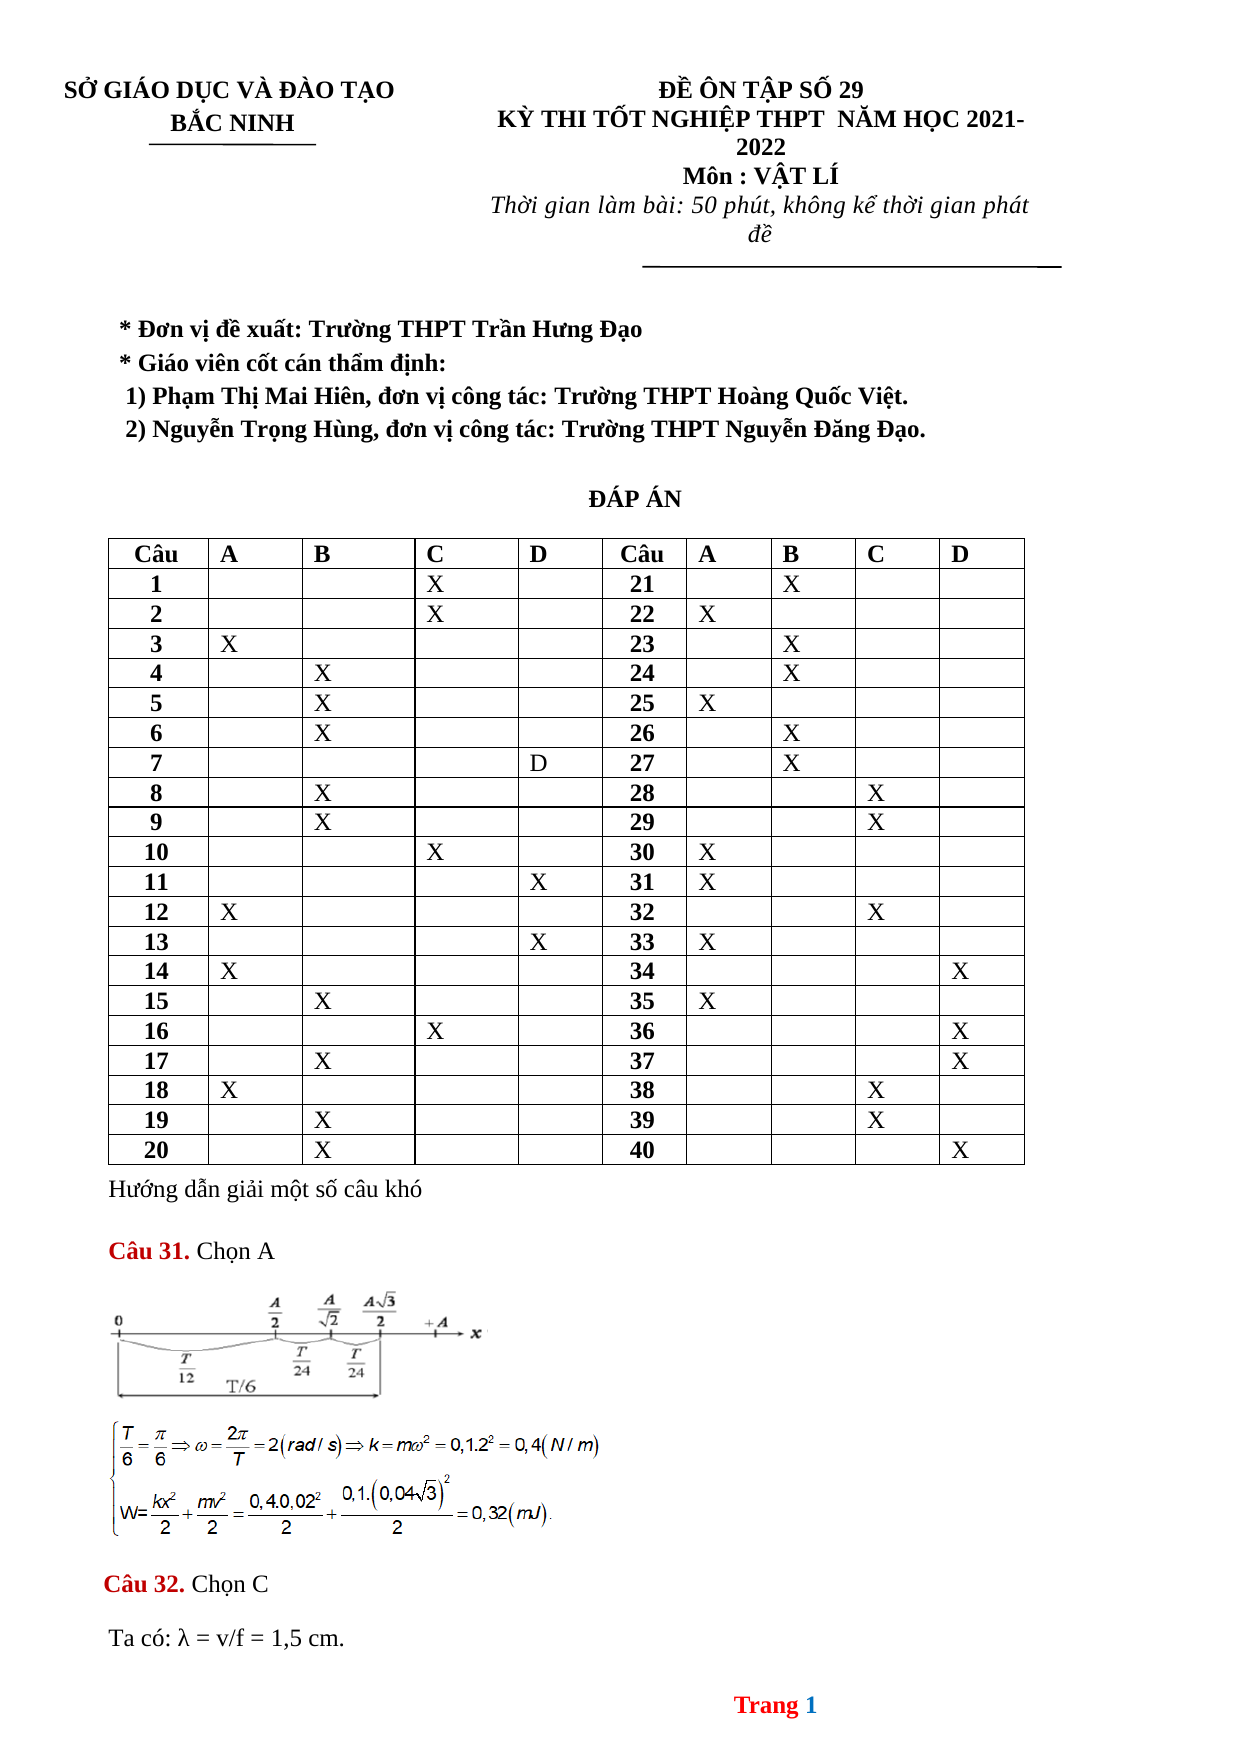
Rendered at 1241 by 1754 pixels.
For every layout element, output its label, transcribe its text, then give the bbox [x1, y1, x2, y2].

table_cell [519, 1016, 602, 1045]
table_cell [772, 688, 855, 717]
table_cell [209, 867, 302, 896]
table_cell X [940, 1135, 1024, 1164]
table_cell [772, 986, 855, 1015]
table_cell [303, 837, 414, 866]
table_cell X [519, 867, 602, 896]
table_cell [209, 837, 302, 866]
table_cell 17 [109, 1046, 208, 1074]
text Câu 32. Chọn C [103, 1569, 1162, 1598]
table_cell [416, 1046, 518, 1074]
table_cell [209, 718, 302, 747]
table_cell [687, 778, 771, 806]
table_header ĐỀ ÔN TẬP SỐ 29 KỲ THI TỐT NGHIỆP THPT NĂM HỌC 2021-2022 Môn : VẬT LÍ Thời gian làm bài: 50 phút, không kể thời gian phát đề [468, 75, 1054, 276]
table_header Câu [603, 539, 686, 568]
table_cell [772, 867, 855, 896]
table_cell 39 [603, 1105, 686, 1134]
table_cell 37 [603, 1046, 686, 1074]
text * Giáo viên cốt cán thẩm định: [119, 348, 1167, 376]
table_cell X [303, 986, 414, 1015]
table_header C [416, 539, 518, 568]
table_header SỞ GIÁO DỤC VÀ ĐÀO TẠO BẮC NINH [0, 75, 468, 276]
table_cell [940, 748, 1024, 777]
table_header D [940, 539, 1024, 568]
table_cell 30 [603, 837, 686, 866]
table_cell [303, 599, 414, 628]
table_cell [856, 569, 939, 598]
table_cell 9 [109, 808, 208, 836]
table_cell [519, 1105, 602, 1134]
table_cell 11 [109, 867, 208, 896]
table_cell [687, 1076, 771, 1104]
table_cell 5 [109, 688, 208, 717]
table_cell 18 [109, 1076, 208, 1104]
table_cell X [772, 748, 855, 777]
table_cell X [772, 629, 855, 657]
table_header A [209, 539, 302, 568]
table_cell [940, 688, 1024, 717]
table_cell D [519, 748, 602, 777]
table_cell X [303, 808, 414, 836]
table_cell [687, 1016, 771, 1045]
table_cell 14 [109, 956, 208, 985]
table_cell [687, 956, 771, 985]
table_cell [940, 927, 1024, 955]
picture [103, 1290, 602, 1545]
table_cell [772, 808, 855, 836]
table_cell 13 [109, 927, 208, 955]
table_cell [940, 867, 1024, 896]
table_cell 35 [603, 986, 686, 1015]
table_cell [772, 837, 855, 866]
table_cell [416, 1135, 518, 1164]
table_cell X [856, 808, 939, 836]
table_cell [209, 927, 302, 955]
table_cell X [303, 1105, 414, 1134]
table_cell X [209, 629, 302, 657]
table_cell [519, 778, 602, 806]
table_cell X [856, 778, 939, 806]
table_cell [416, 688, 518, 717]
table_cell 24 [603, 659, 686, 687]
table_cell [416, 867, 518, 896]
table_header B [303, 539, 414, 568]
table_cell [940, 1105, 1024, 1134]
table_cell X [687, 599, 771, 628]
table_cell 8 [109, 778, 208, 806]
table_cell [209, 748, 302, 777]
table_cell [687, 718, 771, 747]
table_header Câu [109, 539, 208, 568]
table_cell [687, 1046, 771, 1074]
table_cell [772, 1105, 855, 1134]
table_cell [416, 778, 518, 806]
table_cell [303, 867, 414, 896]
table_cell [687, 748, 771, 777]
table_cell [856, 599, 939, 628]
table_cell 22 [603, 599, 686, 628]
table_cell [856, 986, 939, 1015]
table_cell [772, 897, 855, 926]
table_cell [519, 718, 602, 747]
table_cell [416, 927, 518, 955]
table_cell [303, 569, 414, 598]
table_cell [209, 659, 302, 687]
table_cell [416, 659, 518, 687]
table_cell 2 [109, 599, 208, 628]
table_cell 31 [603, 867, 686, 896]
table_cell [519, 956, 602, 985]
table_cell X [856, 1076, 939, 1104]
table_cell [856, 1016, 939, 1045]
table_cell [687, 629, 771, 657]
table_cell 19 [109, 1105, 208, 1134]
table_cell [772, 956, 855, 985]
table_cell [856, 1046, 939, 1074]
table_cell [209, 1105, 302, 1134]
table_cell [772, 1046, 855, 1074]
table_cell [519, 629, 602, 657]
table_cell [772, 599, 855, 628]
table_cell [303, 1016, 414, 1045]
table_cell [772, 1135, 855, 1164]
table_cell 1 [109, 569, 208, 598]
table_cell 23 [603, 629, 686, 657]
table_cell X [416, 1016, 518, 1045]
table_cell X [303, 688, 414, 717]
table_cell X [687, 927, 771, 955]
table_cell [940, 659, 1024, 687]
table_header B [772, 539, 855, 568]
table_cell [416, 808, 518, 836]
table_header D [519, 539, 602, 568]
table_cell 27 [603, 748, 686, 777]
table_cell [209, 1046, 302, 1074]
table_cell [209, 778, 302, 806]
table_cell X [856, 1105, 939, 1134]
table_cell [772, 1076, 855, 1104]
table_header C [856, 539, 939, 568]
table_cell X [303, 659, 414, 687]
table_cell X [940, 956, 1024, 985]
table_cell 36 [603, 1016, 686, 1045]
table_cell 20 [109, 1135, 208, 1164]
table_cell [856, 867, 939, 896]
table_cell X [416, 569, 518, 598]
table_cell X [687, 688, 771, 717]
table_cell [519, 569, 602, 598]
table_cell [856, 718, 939, 747]
table_cell 38 [603, 1076, 686, 1104]
table_cell 15 [109, 986, 208, 1015]
table_cell 25 [603, 688, 686, 717]
table_cell X [940, 1046, 1024, 1074]
table_cell [519, 808, 602, 836]
table_cell 16 [109, 1016, 208, 1045]
table_cell [687, 897, 771, 926]
table_cell [416, 1076, 518, 1104]
table_cell [416, 897, 518, 926]
table_cell [772, 1016, 855, 1045]
table_cell X [209, 1076, 302, 1104]
table_cell 32 [603, 897, 686, 926]
text ĐÁP ÁN [108, 476, 1162, 513]
table_cell 3 [109, 629, 208, 657]
table_cell X [303, 718, 414, 747]
table_cell [856, 688, 939, 717]
table_cell X [209, 956, 302, 985]
table_cell [416, 956, 518, 985]
table_cell [772, 778, 855, 806]
table_cell 10 [109, 837, 208, 866]
table_cell [519, 1135, 602, 1164]
text 1) Phạm Thị Mai Hiên, đơn vị công tác: Trường THPT Hoàng Quốc Việt. [119, 381, 1167, 409]
table_cell [856, 629, 939, 657]
table_cell X [856, 897, 939, 926]
table_cell [856, 956, 939, 985]
table_cell 7 [109, 748, 208, 777]
table_cell [940, 569, 1024, 598]
table_cell [209, 986, 302, 1015]
table_cell [687, 659, 771, 687]
table_cell 6 [109, 718, 208, 747]
table_cell [519, 1046, 602, 1074]
table_cell X [687, 986, 771, 1015]
table_cell [940, 1076, 1024, 1104]
table_cell [303, 897, 414, 926]
table_cell [519, 986, 602, 1015]
table_cell [303, 748, 414, 777]
table_cell [209, 1135, 302, 1164]
table_cell [416, 629, 518, 657]
table_cell X [303, 1135, 414, 1164]
text Ta có: λ = v/f = 1,5 cm. [108, 1623, 1162, 1652]
table_cell [856, 659, 939, 687]
table_cell [416, 1105, 518, 1134]
table_cell 21 [603, 569, 686, 598]
table_cell [687, 1105, 771, 1134]
table_cell [856, 837, 939, 866]
table_cell [416, 986, 518, 1015]
table_cell [940, 808, 1024, 836]
table_cell 12 [109, 897, 208, 926]
table_cell X [303, 778, 414, 806]
table_cell X [687, 837, 771, 866]
table_cell [519, 688, 602, 717]
table_cell X [416, 837, 518, 866]
table_cell [519, 659, 602, 687]
table_cell [416, 748, 518, 777]
table_cell [772, 927, 855, 955]
table_cell [940, 778, 1024, 806]
table_cell [303, 629, 414, 657]
table_cell [209, 1016, 302, 1045]
table_cell [416, 718, 518, 747]
table_cell [519, 837, 602, 866]
table_cell [209, 599, 302, 628]
table_cell [687, 1135, 771, 1164]
table_cell 4 [109, 659, 208, 687]
table_cell X [416, 599, 518, 628]
table_cell 29 [603, 808, 686, 836]
table_cell 34 [603, 956, 686, 985]
table_cell [303, 927, 414, 955]
text Câu 31. Chọn A [108, 1227, 1162, 1265]
table_cell 33 [603, 927, 686, 955]
table_cell [687, 808, 771, 836]
table_cell [687, 569, 771, 598]
text 2) Nguyễn Trọng Hùng, đơn vị công tác: Trường THPT Nguyễn Đăng Đạo. [119, 414, 1167, 443]
table_cell [519, 599, 602, 628]
table_cell [303, 956, 414, 985]
table_cell [856, 927, 939, 955]
table_cell [940, 986, 1024, 1015]
table_cell [519, 1076, 602, 1104]
table_cell [303, 1076, 414, 1104]
table_cell 40 [603, 1135, 686, 1164]
table_cell [209, 569, 302, 598]
table_cell X [772, 718, 855, 747]
table_header A [687, 539, 771, 568]
table_cell [940, 718, 1024, 747]
table_cell X [687, 867, 771, 896]
table_cell X [772, 569, 855, 598]
table_cell 28 [603, 778, 686, 806]
text Hướng dẫn giải một số câu khó [108, 1165, 1162, 1202]
table_cell X [303, 1046, 414, 1074]
table_cell X [772, 659, 855, 687]
table_cell [856, 1135, 939, 1164]
table_cell X [519, 927, 602, 955]
text * Đơn vị đề xuất: Trường THPT Trần Hưng Đạo [119, 314, 1167, 343]
table_cell [519, 897, 602, 926]
table_cell [209, 808, 302, 836]
table_cell [940, 897, 1024, 926]
table_cell X [940, 1016, 1024, 1045]
table_cell X [209, 897, 302, 926]
table_cell 26 [603, 718, 686, 747]
table_cell [856, 748, 939, 777]
table_cell [940, 629, 1024, 657]
table_cell [209, 688, 302, 717]
table_cell [940, 599, 1024, 628]
table_cell [940, 837, 1024, 866]
